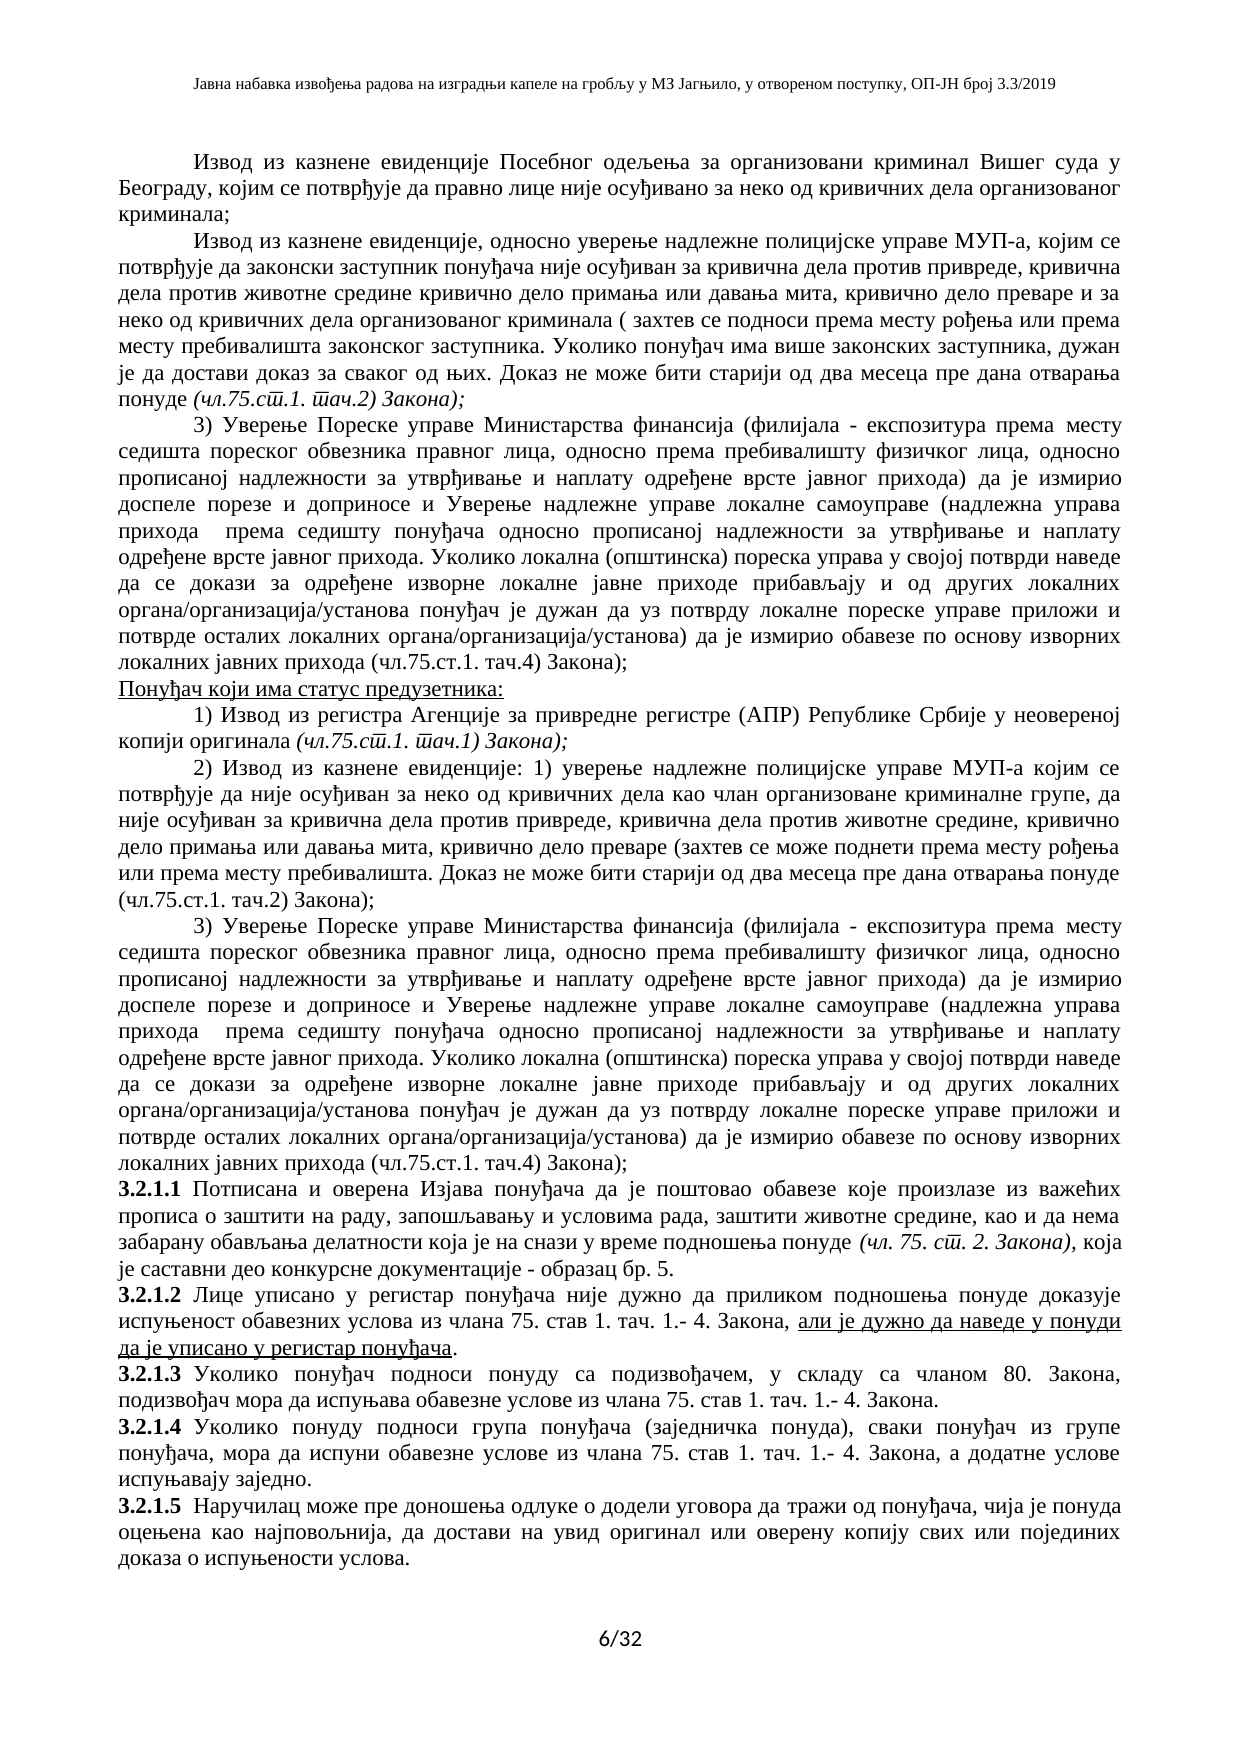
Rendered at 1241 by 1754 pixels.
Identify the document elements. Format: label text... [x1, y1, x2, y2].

text 3.2.1.2 Лице уписано у регистар понуђача није дужно да приликом подношења понуде доказује испуњеност обавезних услова из члана 75. став 1. тач. 1.- 4. Закона, али је дужно да наведе у понуди да је уписано у регистар понуђача. [118, 1281, 1122, 1360]
text 3) Уверење Пореске управе Министарства финансија (филијала - експозитура према месту седишта пореског обвезника правног лица, односно према пребивалишту физичког лица, односно прописаној надлежности за утврђивање и наплату одређене врсте јавног прихода) да је измирио доспеле порезе и доприносе и Уверење надлежне управе локалне самоуправе (надлежна управа прихода према седишту понуђача односно прописаној надлежности за утврђивање и наплату одређене врсте јавног прихода. Уколико локална (општинска) пореска управа у својој потврди наведе да се докази за одређене изворне локалне јавне приходе прибављају и од других локалних органа/организација/установа понуђач је дужан да уз потврду локалне пореске управе приложи и потврде осталих локалних органа/организација/установа) да је измирио обавезе по основу изворних локалних јавних прихода (чл.75.ст.1. тач.4) Закона); [118, 912, 1122, 1176]
text 3.2.1.1 Потписана и оверена Изјава понуђача да је поштовао обавезе које произлазе из важећих прописа о заштити на раду, запошљавању и условима рада, заштити животне средине, као и да нема забарану обављања делатности која је на снази у време подношења понуде (чл. 75. ст. 2. Закона), која је саставни део конкурсне документације - образац бр. 5. [118, 1176, 1122, 1281]
text 1) Извод из регистра Агенције за привредне регистре (АПР) Републике Србије у неовереној копији оригинала (чл.75.ст.1. тач.1) Закона); [118, 701, 1122, 754]
text Понуђач који има статус предузетника: [118, 675, 1122, 701]
text Извод из казнене евиденције, односно уверење надлежне полицијске управе МУП-а, којим се потврђује да законски заступник понуђача није осуђиван за кривична дела против привреде, кривична дела против животне средине кривично дело примања или давања мита, кривично дело преваре и за неко од кривичних дела организованог криминала ( захтев се подноси према месту рођења или према месту пребивалишта законског заступника. Уколико понуђач има више законских заступника, дужан је да достави доказ за сваког од њих. Доказ не може бити старији од два месеца пре дана отварања понуде (чл.75.ст.1. тач.2) Закона); [118, 227, 1122, 411]
text 3.2.1.3 Уколико понуђач подноси понуду са подизвођачем, у складу са чланом 80. Закона, подизвођач мора да испуњава обавезне услове из члана 75. став 1. тач. 1.- 4. Закона. [118, 1360, 1122, 1413]
text Извод из казнене евиденције Посебног одељења за организовани криминал Вишег суда у Београду, којим се потврђује да правно лице није осуђивано за неко од кривичних дела организованог криминала; [118, 148, 1122, 227]
text 3.2.1.4 Уколико понуду подноси група понуђача (заједничка понуда), сваки понуђач из групе понуђача, мора да испуни обавезне услове из члана 75. став 1. тач. 1.- 4. Закона, а додатне услове испуњавају заједно. [118, 1413, 1122, 1492]
text 2) Извод из казнене евиденције: 1) уверење надлежне полицијске управе МУП-а којим се потврђује да није осуђиван за неко од кривичних дела као члан организоване криминалне групе, да није осуђиван за кривична дела против привреде, кривична дела против животне средине, кривично дело примања или давања мита, кривично дело преваре (захтев се може поднети према месту рођења или према месту пребивалишта. Доказ не може бити старији од два месеца пре дана отварања понуде (чл.75.ст.1. тач.2) Закона); [118, 754, 1122, 912]
text 3) Уверење Пореске управе Министарства финансија (филијала - експозитура према месту седишта пореског обвезника правног лица, односно према пребивалишту физичког лица, односно прописаној надлежности за утврђивање и наплату одређене врсте јавног прихода) да је измирио доспеле порезе и доприносе и Уверење надлежне управе локалне самоуправе (надлежна управа прихода према седишту понуђача односно прописаној надлежности за утврђивање и наплату одређене врсте јавног прихода. Уколико локална (општинска) пореска управа у својој потврди наведе да се докази за одређене изворне локалне јавне приходе прибављају и од других локалних органа/организација/установа понуђач је дужан да уз потврду локалне пореске управе приложи и потврде осталих локалних органа/организација/установа) да је измирио обавезе по основу изворних локалних јавних прихода (чл.75.ст.1. тач.4) Закона); [118, 411, 1122, 675]
text 3.2.1.5 Наручилац може пре доношења одлуке о додели уговора да тражи од понуђача, чија је понуда оцењена као најповољнија, да достави на увид оригинал или оверену копију свих или појединих доказа о испуњености услова. [118, 1492, 1122, 1571]
